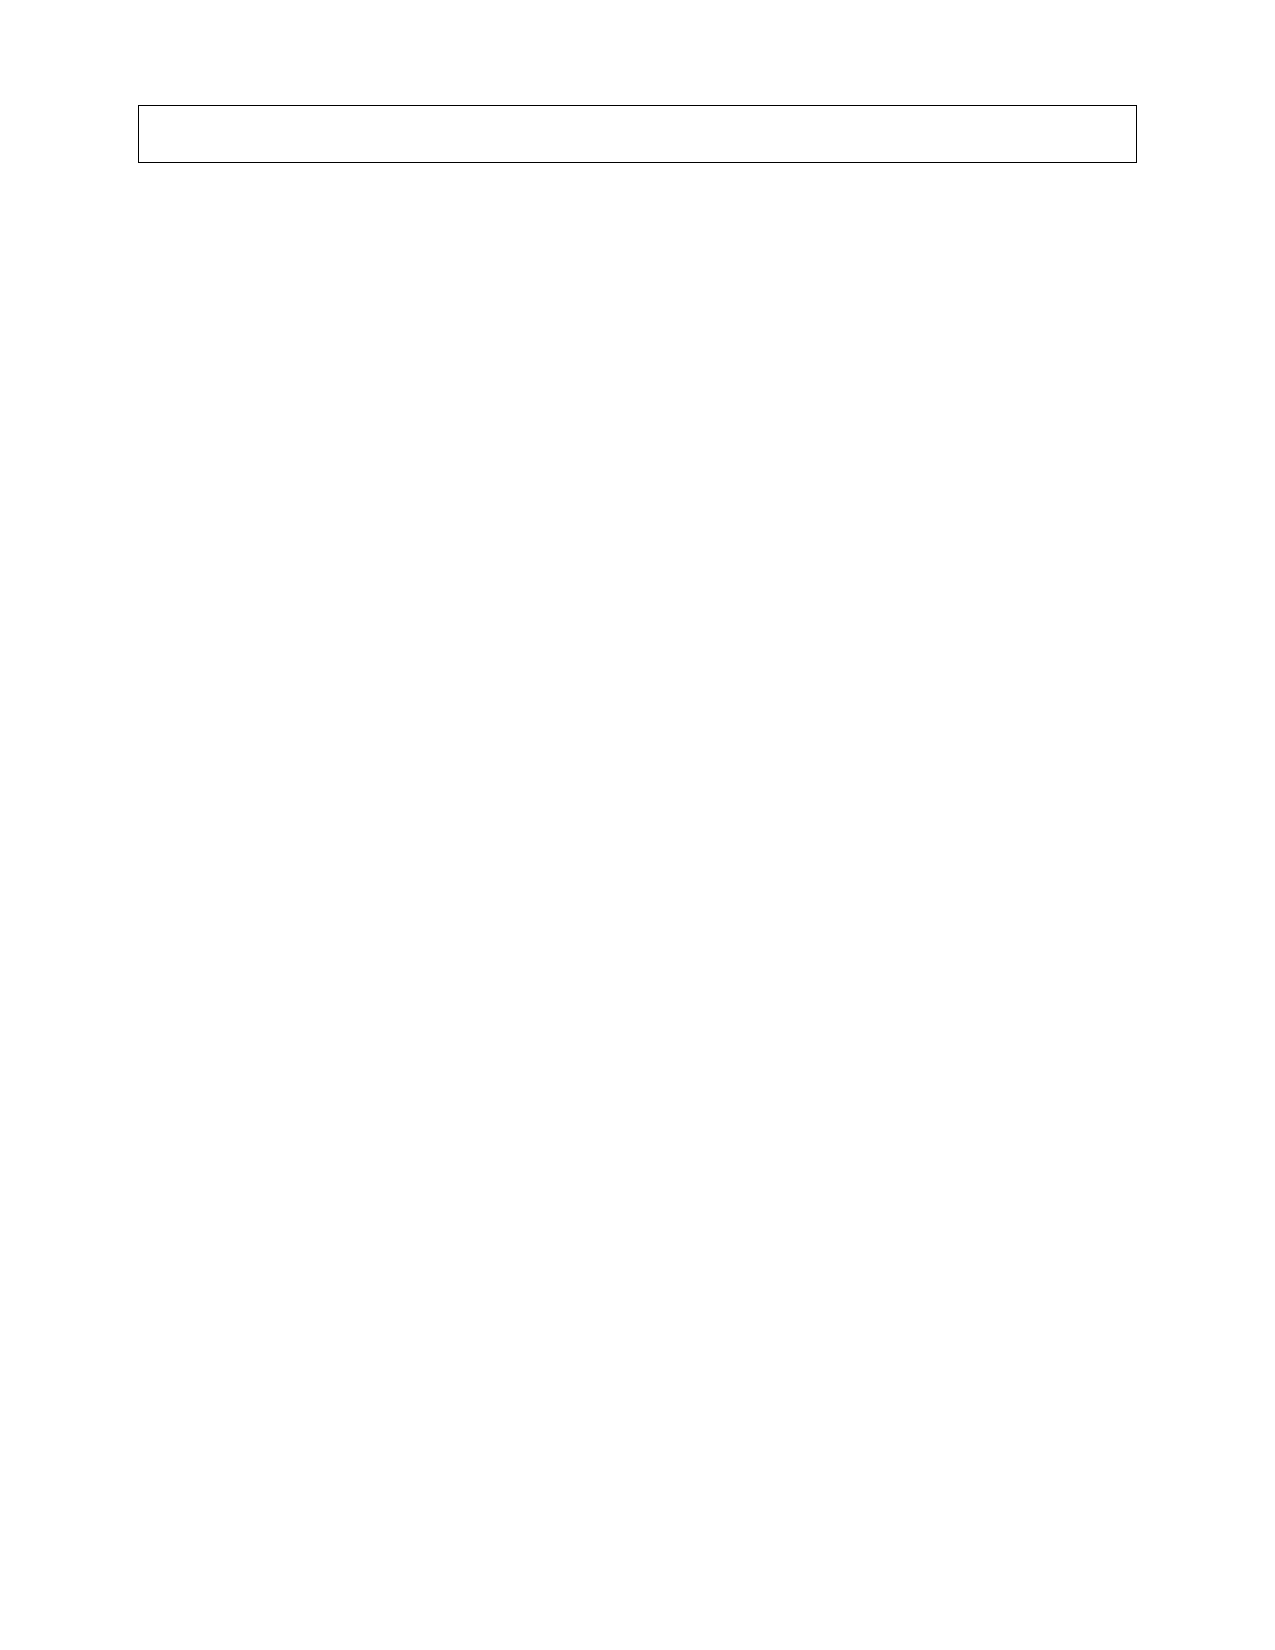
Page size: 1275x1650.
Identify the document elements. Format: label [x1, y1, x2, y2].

table_header [139, 106, 1136, 162]
